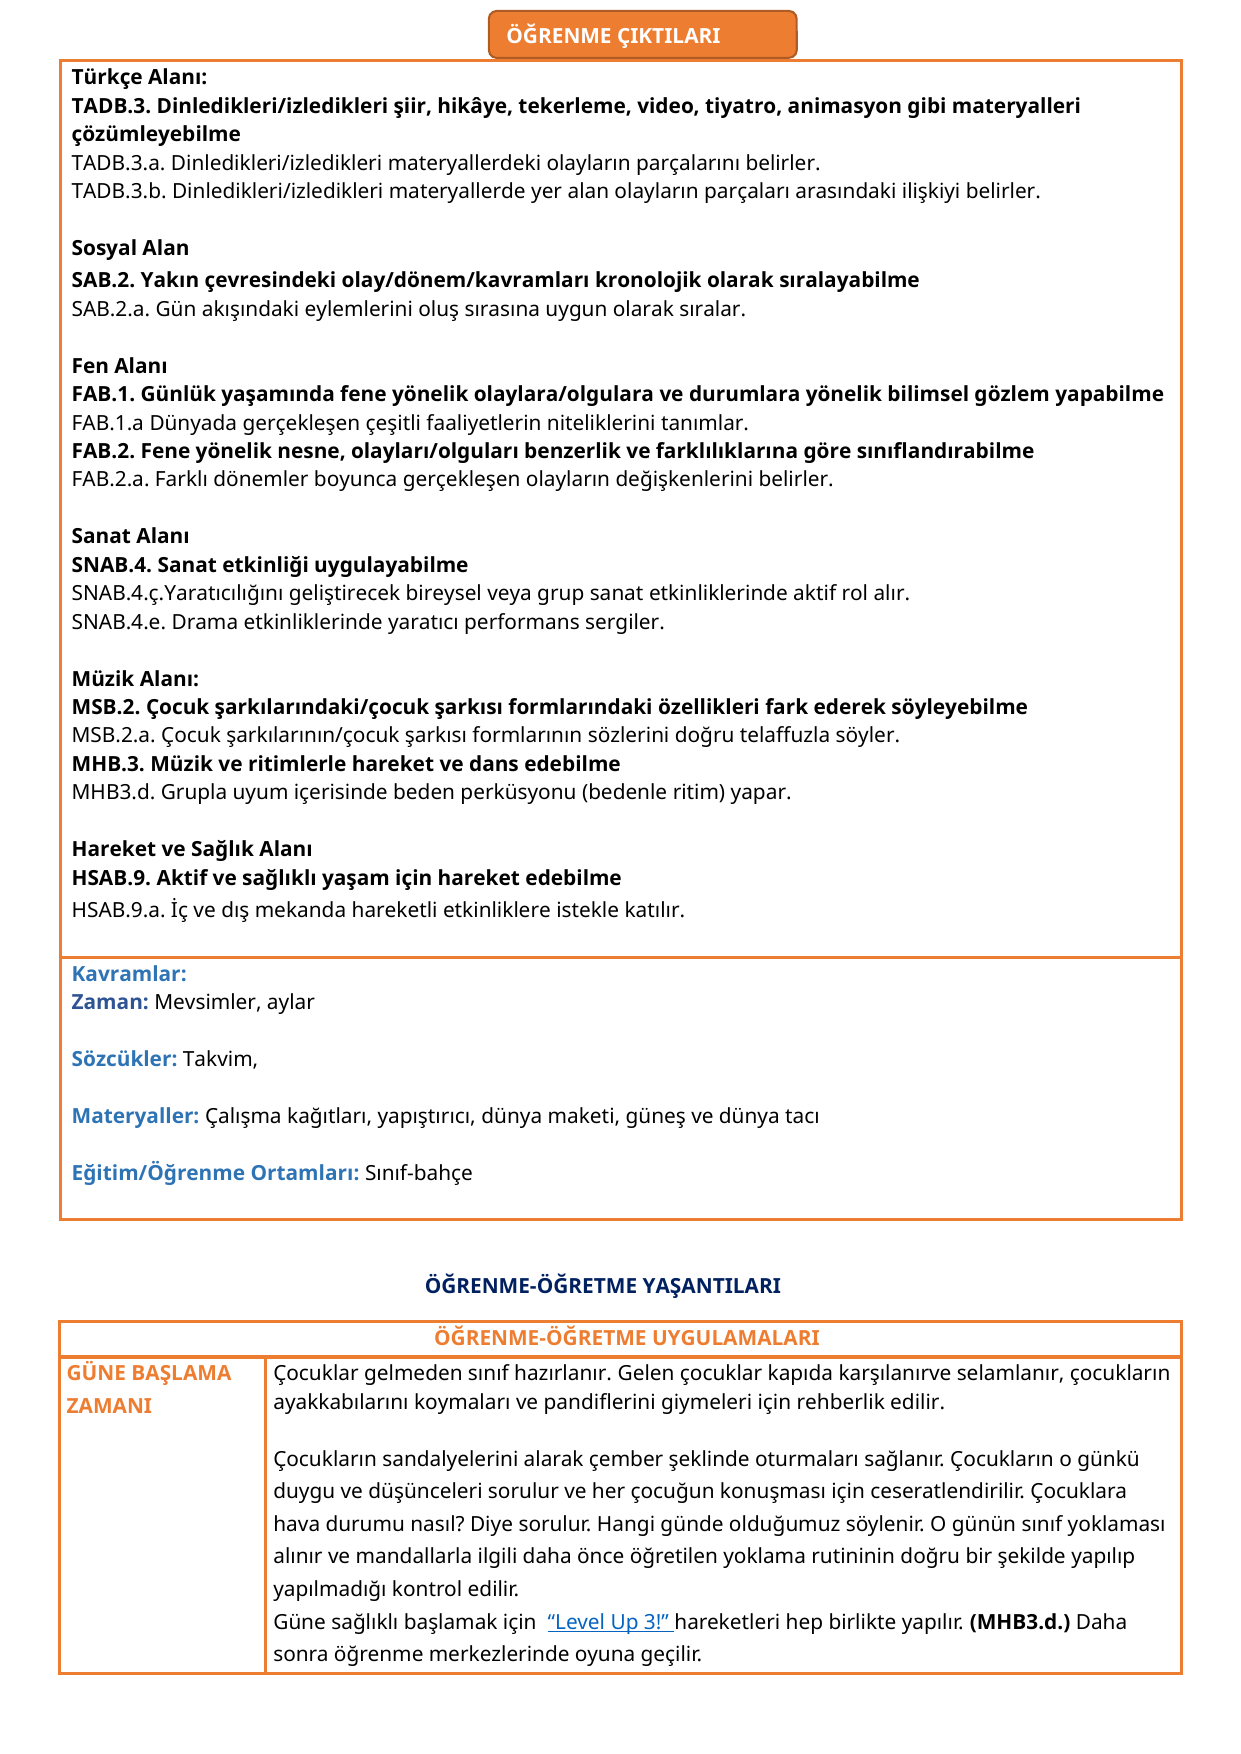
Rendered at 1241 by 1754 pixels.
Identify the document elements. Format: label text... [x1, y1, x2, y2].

table_cell Kavramlar: Zaman: Mevsimler, aylar Sözcükler: Takvim, Materyaller: Çalışma kağıtları, yapıştırıcı, dünya maketi, güneş ve dünya tacı Eğitim/Öğrenme Ortamları: Sınıf-bahçe [62, 959, 1180, 1218]
table_header ÖĞRENME-ÖĞRETME UYGULAMALARI [61, 1323, 1180, 1355]
text ÖĞRENME-ÖĞRETME YAŞANTILARI [102, 1271, 1196, 1299]
table_cell Çocuklar gelmeden sınıf hazırlanır. Gelen çocuklar kapıda karşılanırve selamlanır, çocukların ayakkabılarını koymaları ve pandiflerini giymeleri için rehberlik edilir. Çocukların sandalyelerini alarak çember şeklinde oturmaları sağlanır. Çocukların o günkü duygu ve düşünceleri sorulur ve her çocuğun konuşması için ceseratlendirilir. Çocuklara hava durumu nasıl? Diye sorulur. Hangi günde olduğumuz söylenir. O günün sınıf yoklaması alınır ve mandallarla ilgili daha önce öğretilen yoklama rutininin doğru bir şekilde yapılıp yapılmadığı kontrol edilir. Güne sağlıklı başlamak için “Level Up 3!” hareketleri hep birlikte yapılır. (MHB3.d.) Daha sonra öğrenme merkezlerinde oyuna geçilir. [267, 1359, 1180, 1672]
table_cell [62, 62, 1180, 956]
table_cell GÜNE BAŞLAMA ZAMANI [61, 1359, 264, 1672]
